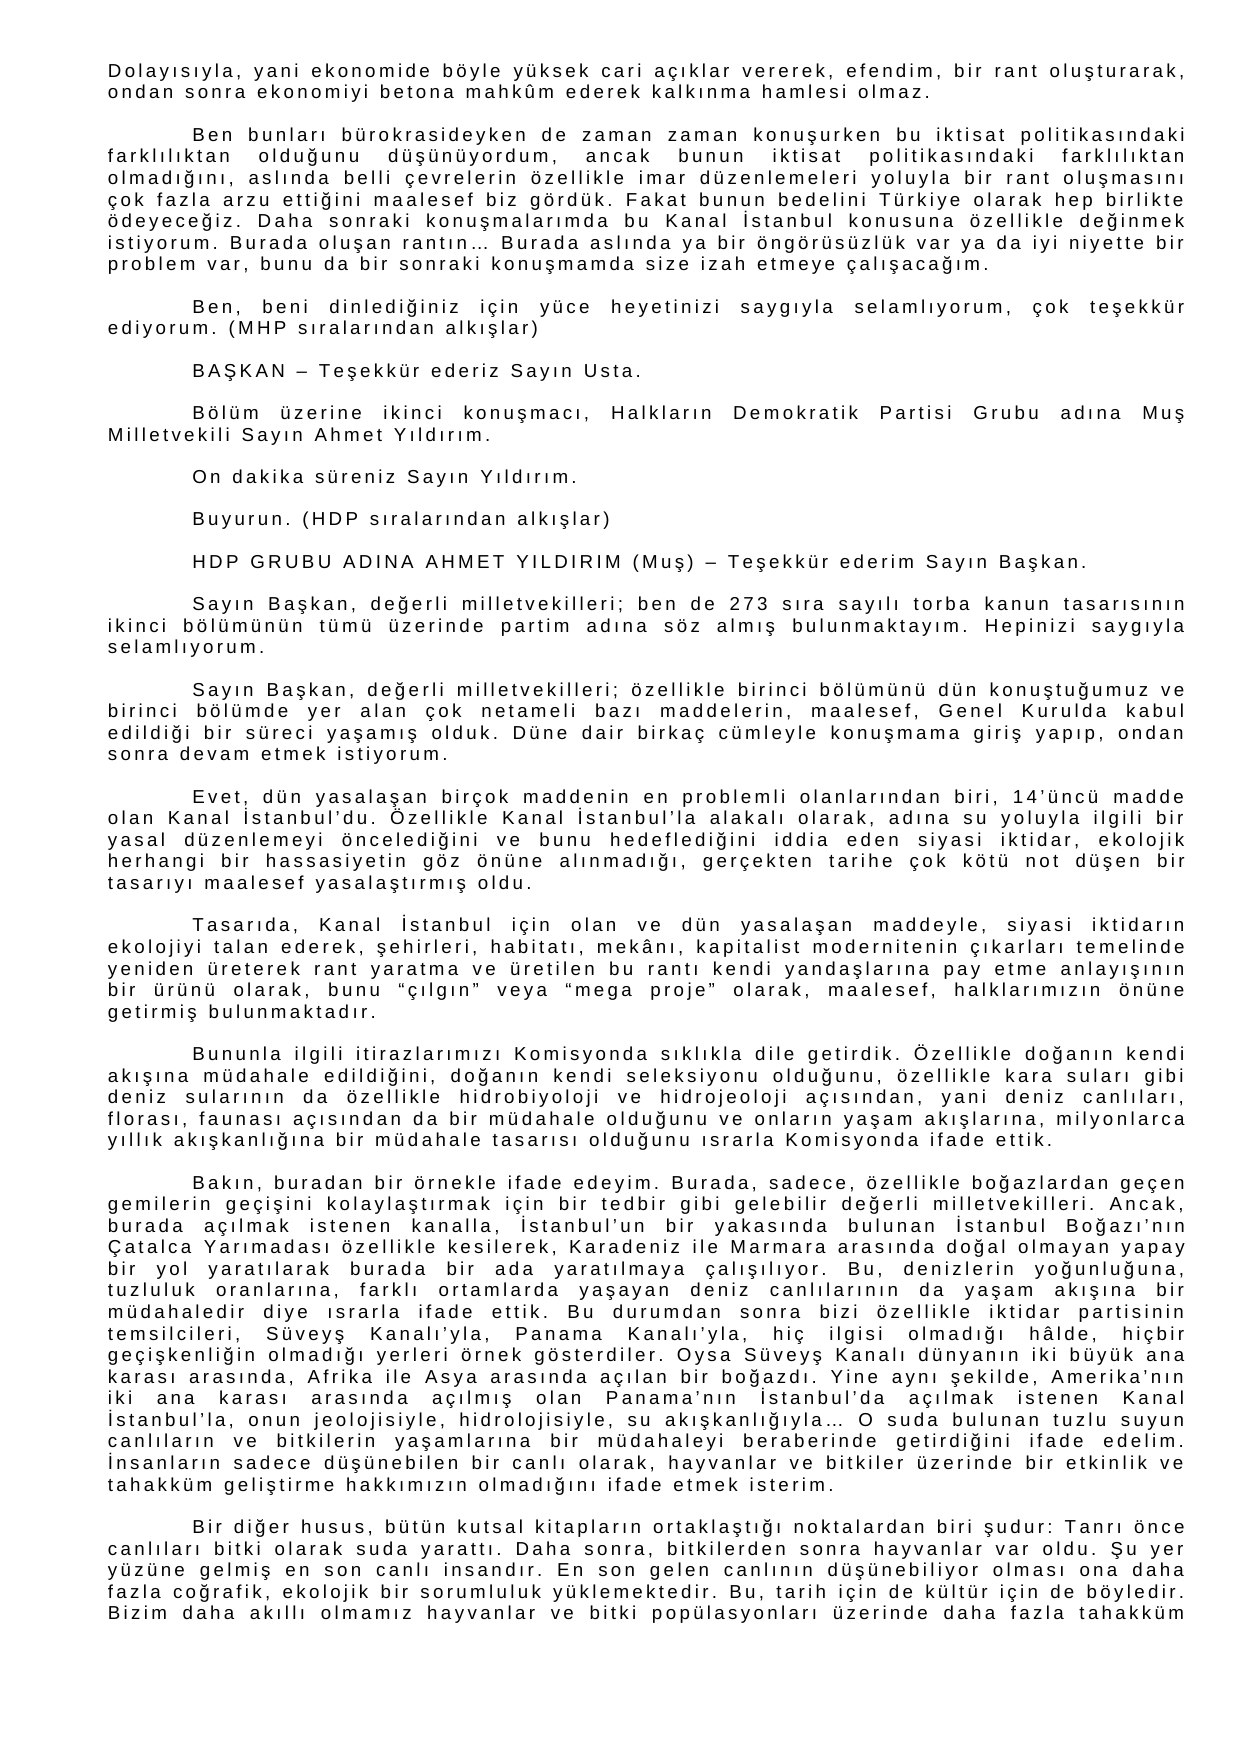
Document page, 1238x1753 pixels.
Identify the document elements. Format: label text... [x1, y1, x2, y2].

text HDP GRUBU ADINA AHMET YILDIRIM (Muş) – Teşekkür ederim Sayın Başkan. [108, 551, 1186, 572]
text BAŞKAN – Teşekkür ederiz Sayın Usta. [108, 359, 1186, 381]
text Ben bunları bürokrasideyken de zaman zaman konuşurken bu iktisat politikasındaki farklılıktan olduğunu düşünüyordum, ancak bunun iktisat politikasındaki farklılıktan olmadığını, aslında belli çevrelerin özellikle imar düzenlemeleri yoluyla bir rant oluşmasını çok fazla arzu ettiğini maalesef biz gördük. Fakat bunun bedelini Türkiye olarak hep birlikte ödeyeceğiz. Daha sonraki konuşmalarımda bu Kanal İstanbul konusuna özellikle değinmek istiyorum. Burada oluşan rantın… Burada aslında ya bir öngörüsüzlük var ya da iyi niyette bir problem var, bunu da bir sonraki konuşmamda size izah etmeye çalışacağım. [108, 124, 1186, 274]
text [108, 1516, 1186, 1623]
text Bununla ilgili itirazlarımızı Komisyonda sıklıkla dile getirdik. Özellikle doğanın kendi akışına müdahale edildiğini, doğanın kendi seleksiyonu olduğunu, özellikle kara suları gibi deniz sularının da özellikle hidrobiyoloji ve hidrojeoloji açısından, yani deniz canlıları, florası, faunası açısından da bir müdahale olduğunu ve onların yaşam akışlarına, milyonlarca yıllık akışkanlığına bir müdahale tasarısı olduğunu ısrarla Komisyonda ifade ettik. [108, 1043, 1186, 1151]
text Tasarıda, Kanal İstanbul için olan ve dün yasalaşan maddeyle, siyasi iktidarın ekolojiyi talan ederek, şehirleri, habitatı, mekânı, kapitalist modernitenin çıkarları temelinde yeniden üreterek rant yaratma ve üretilen bu rantı kendi yandaşlarına pay etme anlayışının bir ürünü olarak, bunu “çılgın” veya “mega proje” olarak, maalesef, halklarımızın önüne getirmiş bulunmaktadır. [108, 914, 1186, 1022]
text Sayın Başkan, değerli milletvekilleri; özellikle birinci bölümünü dün konuştuğumuz ve birinci bölümde yer alan çok netameli bazı maddelerin, maalesef, Genel Kurulda kabul edildiği bir süreci yaşamış olduk. Düne dair birkaç cümleyle konuşmama giriş yapıp, ondan sonra devam etmek istiyorum. [108, 678, 1186, 765]
text Sayın Başkan, değerli milletvekilleri; ben de 273 sıra sayılı torba kanun tasarısının ikinci bölümünün tümü üzerinde partim adına söz almış bulunmaktayım. Hepinizi saygıyla selamlıyorum. [108, 593, 1186, 658]
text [108, 60, 1186, 103]
text Bölüm üzerine ikinci konuşmacı, Halkların Demokratik Partisi Grubu adına Muş Milletvekili Sayın Ahmet Yıldırım. [108, 402, 1186, 445]
text Buyurun. (HDP sıralarından alkışlar) [108, 508, 1186, 530]
text Bakın, buradan bir örnekle ifade edeyim. Burada, sadece, özellikle boğazlardan geçen gemilerin geçişini kolaylaştırmak için bir tedbir gibi gelebilir değerli milletvekilleri. Ancak, burada açılmak istenen kanalla, İstanbul’un bir yakasında bulunan İstanbul Boğazı’nın Çatalca Yarımadası özellikle kesilerek, Karadeniz ile Marmara arasında doğal olmayan yapay bir yol yaratılarak burada bir ada yaratılmaya çalışılıyor. Bu, denizlerin yoğunluğuna, tuzluluk oranlarına, farklı ortamlarda yaşayan deniz canlılarının da yaşam akışına bir müdahaledir diye ısrarla ifade ettik. Bu durumdan sonra bizi özellikle iktidar partisinin temsilcileri, Süveyş Kanalı’yla, Panama Kanalı’yla, hiç ilgisi olmadığı hâlde, hiçbir geçişkenliğin olmadığı yerleri örnek gösterdiler. Oysa Süveyş Kanalı dünyanın iki büyük ana karası arasında, Afrika ile Asya arasında açılan bir boğazdı. Yine aynı şekilde, Amerika’nın iki ana karası arasında açılmış olan Panama’nın İstanbul’da açılmak istenen Kanal İstanbul’la, onun jeolojisiyle, hidrolojisiyle, su akışkanlığıyla… O suda bulunan tuzlu suyun canlıların ve bitkilerin yaşamlarına bir müdahaleyi beraberinde getirdiğini ifade edelim. İnsanların sadece düşünebilen bir canlı olarak, hayvanlar ve bitkiler üzerinde bir etkinlik ve tahakküm geliştirme hakkımızın olmadığını ifade etmek isterim. [108, 1171, 1186, 1495]
text Ben, beni dinlediğiniz için yüce heyetinizi saygıyla selamlıyorum, çok teşekkür ediyorum. (MHP sıralarından alkışlar) [108, 295, 1186, 338]
text On dakika süreniz Sayın Yıldırım. [108, 466, 1186, 487]
text Evet, dün yasalaşan birçok maddenin en problemli olanlarından biri, 14’üncü madde olan Kanal İstanbul’du. Özellikle Kanal İstanbul’la alakalı olarak, adına su yoluyla ilgili bir yasal düzenlemeyi öncelediğini ve bunu hedeflediğini iddia eden siyasi iktidar, ekolojik herhangi bir hassasiyetin göz önüne alınmadığı, gerçekten tarihe çok kötü not düşen bir tasarıyı maalesef yasalaştırmış oldu. [108, 786, 1186, 893]
